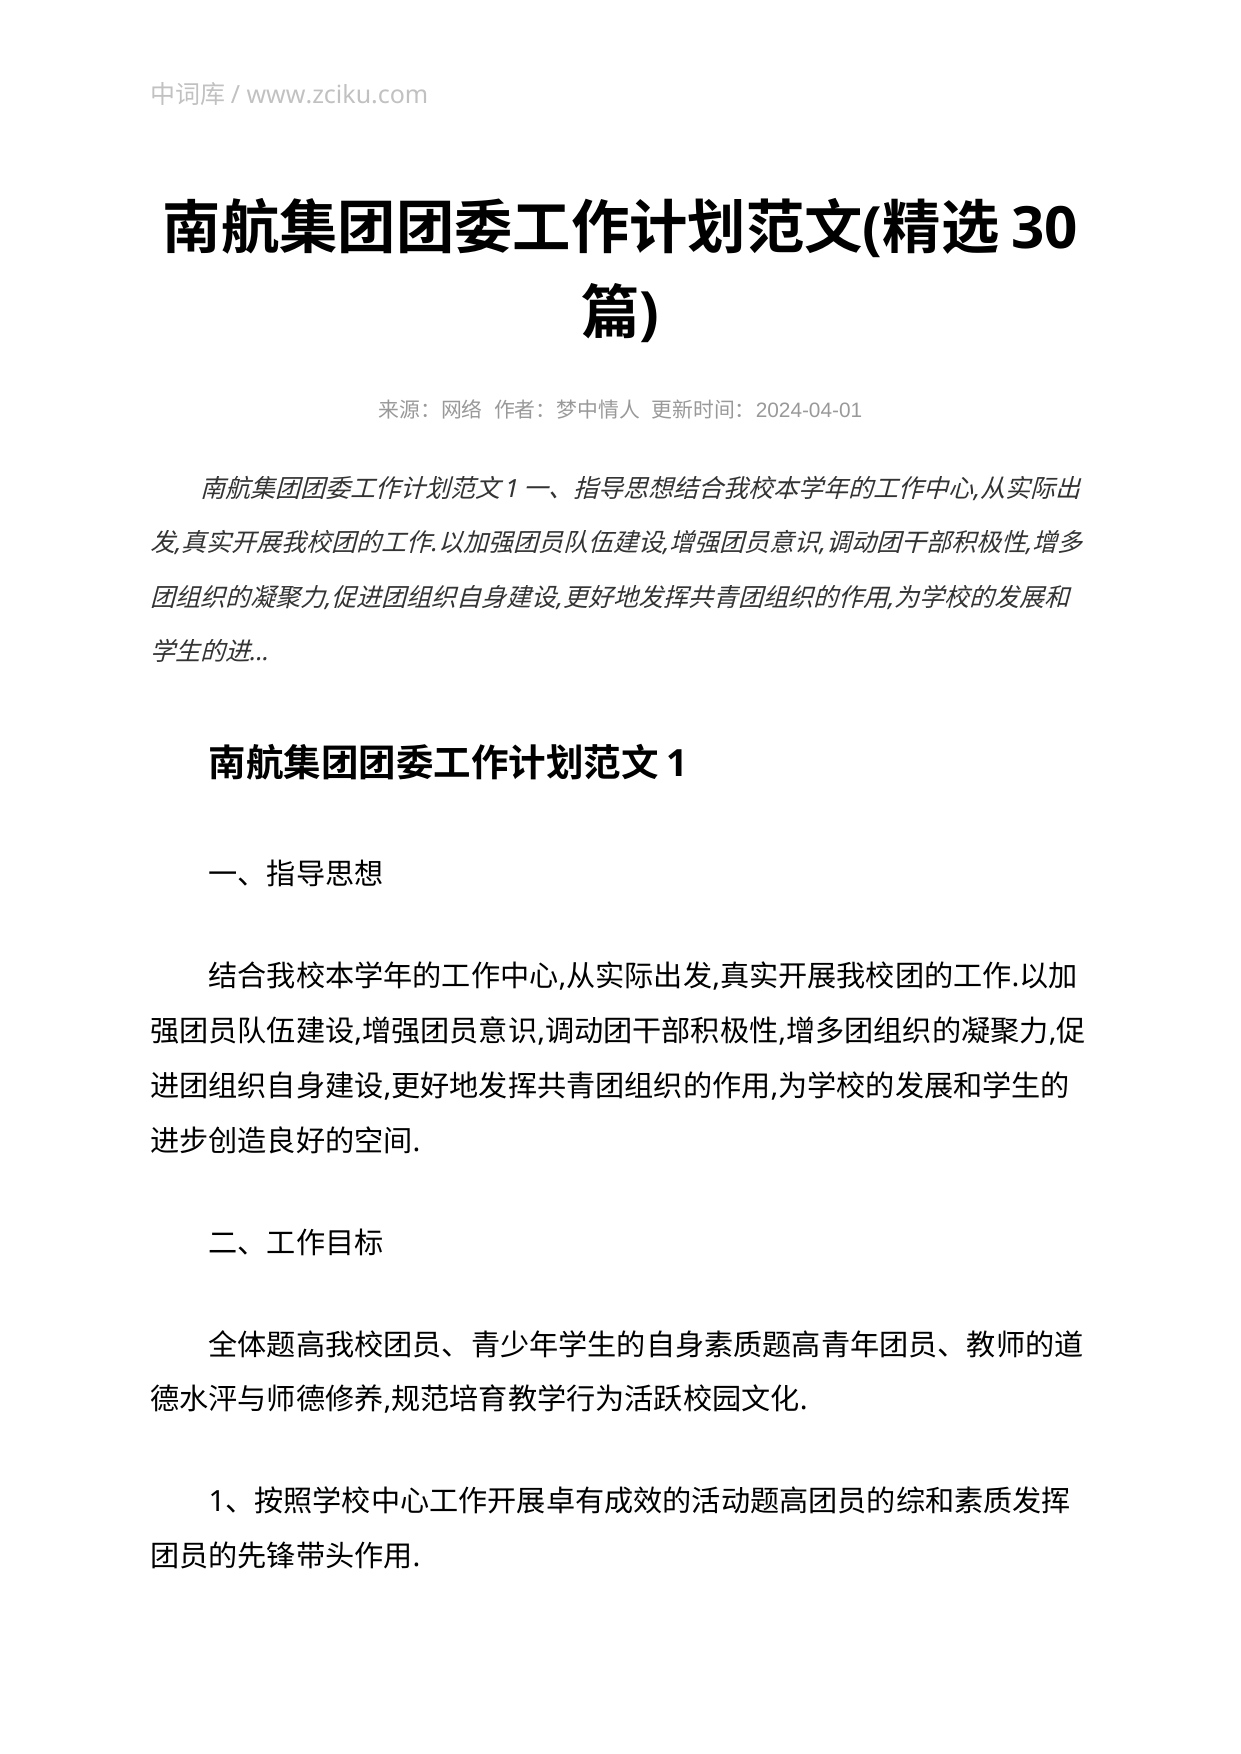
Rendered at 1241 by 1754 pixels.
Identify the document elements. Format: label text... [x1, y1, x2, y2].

text 来源：网络 作者：梦中情人 更新时间：2024-04-01 [150, 398, 1090, 422]
text 结合我校本学年的工作中心,从实际出发,真实开展我校团的工作.以加强团员队伍建设,增强团员意识,调动团干部积极性,增多团组织的凝聚力,促进团组织自身建设,更好地发挥共青团组织的作用,为学校的发展和学生的进步创造良好的空间. [150, 952, 1090, 1160]
text 南航集团团委工作计划范文1 [150, 733, 1090, 787]
text 全体题高我校团员、青少年学生的自身素质题高青年团员、教师的道德水泙与师德修养,规范培育教学行为活跃校园文化. [150, 1321, 1090, 1418]
text 一、指导思想 [150, 851, 1090, 893]
text 二、工作目标 [150, 1219, 1090, 1262]
text 1、按照学校中心工作开展卓有成效的活动题高团员的综和素质发挥团员的先锋带头作用. [150, 1478, 1090, 1575]
text 南航集团团委工作计划范文1一、指导思想结合我校本学年的工作中心,从实际出发,真实开展我校团的工作.以加强团员队伍建设,增强团员意识,调动团干部积极性,增多团组织的凝聚力,促进团组织自身建设,更好地发挥共青团组织的作用,为学校的发展和学生的进... [150, 468, 1090, 668]
subtitle 南航集团团委工作计划范文(精选30篇) [150, 181, 1090, 351]
